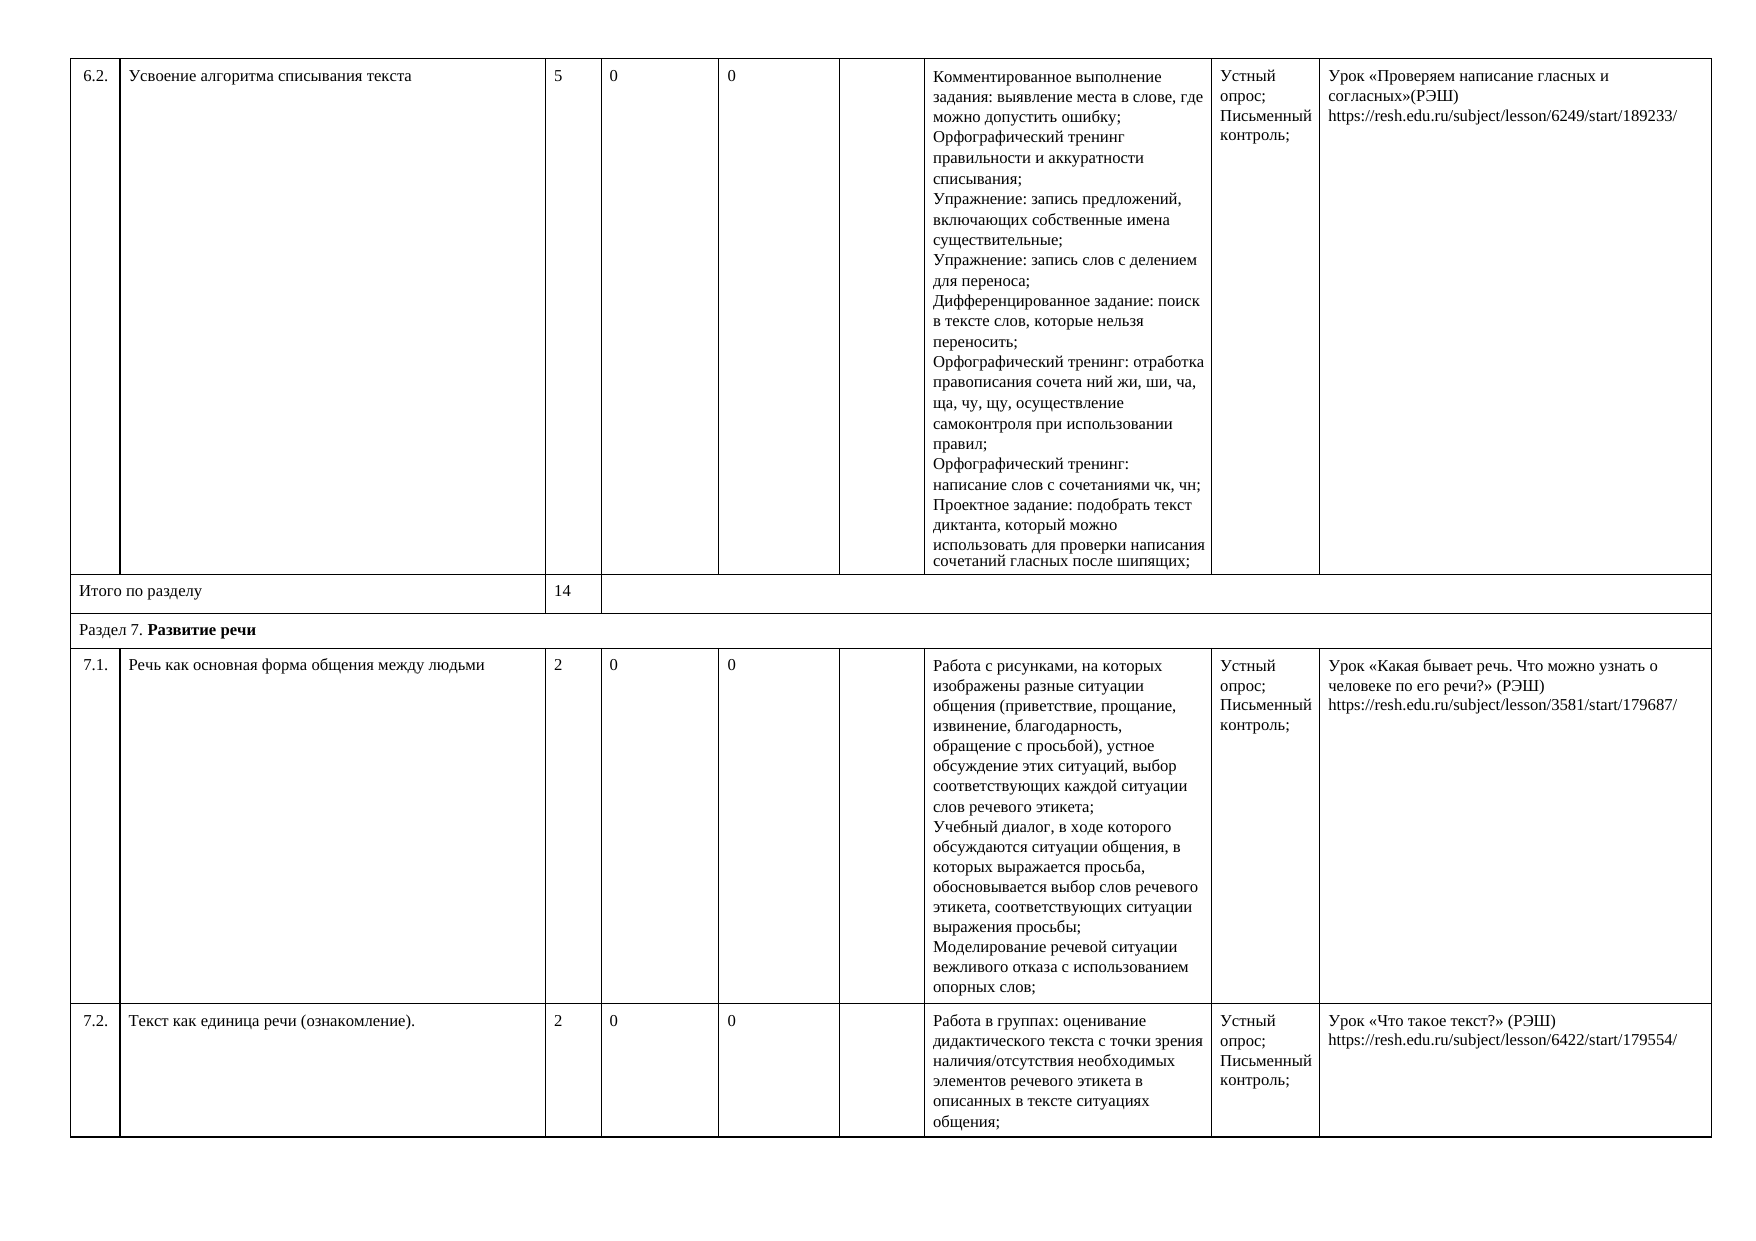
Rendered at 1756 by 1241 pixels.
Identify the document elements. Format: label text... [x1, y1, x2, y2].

table_cell Устный опрос; Письменный контроль; [1212, 649, 1319, 1003]
table_cell [840, 649, 924, 1003]
table_cell 0 [602, 649, 718, 1003]
table_header 0 [719, 59, 839, 573]
table_cell 7.1. [71, 649, 119, 1003]
table_header Устный опрос; Письменный контроль; [1212, 59, 1319, 573]
table_cell 7.2. [71, 1004, 119, 1136]
table_cell 0 [719, 649, 839, 1003]
table_header 6.2. [71, 59, 119, 573]
table_cell Работа с рисунками, на которых изображены разные ситуации общения (приветствие, прощание, извинение, благодарность, обращение с просьбой), устное обсуждение этих ситуаций, выбор соответствующих каждой ситуации слов речевого этикета; Учебный диалог, в ходе которого обсуждаются ситуации общения, в которых выражается просьба, обосновывается выбор слов речевого этикета, соответствующих ситуации выражения просьбы; Моделирование речевой ситуации вежливого отказа с использованием опорных слов; [925, 649, 1211, 1003]
table_header 0 [602, 59, 718, 573]
table_header Усвоение алгоритма списывания текста [121, 59, 545, 573]
table_cell Раздел 7. Развитие речи [71, 614, 1711, 648]
table_cell Урок «Какая бывает речь. Что можно узнать о человеке по его речи?» (РЭШ) https://resh.edu.ru/subject/lesson/3581/start/179687/ [1320, 649, 1711, 1003]
table_cell Урок «Что такое текст?» (РЭШ) https://resh.edu.ru/subject/lesson/6422/start/179554/ [1320, 1004, 1711, 1136]
table_header Комментированное выполнение задания: выявление места в слове, где можно допустить ошибку; Орфографический тренинг правильности и аккуратности списывания; Упражнение: запись предложений, включающих собственные имена существительные; Упражнение: запись слов с делением для переноса; Дифференцированное задание: поиск в тексте слов, которые нельзя переносить; Орфографический тренинг: отработка правописания сочета ний жи, ши, ча, ща, чу, щу, осуществление самоконтроля при использовании правил; Орфографический тренинг: написание слов с сочетаниями чк, чн; Проектное задание: подобрать текст диктанта, который можно использовать для проверки написания сочетаний гласных после шипящих; [925, 59, 1211, 573]
table_header 5 [546, 59, 601, 573]
table_header Урок «Проверяем написание гласных и согласных»(РЭШ) https://resh.edu.ru/subject/lesson/6249/start/189233/ [1320, 59, 1711, 573]
table_cell [602, 575, 1711, 612]
table_cell 14 [546, 575, 601, 612]
table_cell 2 [546, 649, 601, 1003]
table_cell [840, 1004, 924, 1136]
table_cell Итого по разделу [71, 575, 545, 612]
table_cell Речь как основная форма общения между людьми [121, 649, 545, 1003]
table_cell Устный опрос; Письменный контроль; [1212, 1004, 1319, 1136]
table_header [840, 59, 924, 573]
table_cell Текст как единица речи (ознакомление). [121, 1004, 545, 1136]
table_cell 0 [602, 1004, 718, 1136]
table_cell Работа в группах: оценивание дидактического текста с точки зрения наличия/отсутствия необходимых элементов речевого этикета в описанных в тексте ситуациях общения; [925, 1004, 1211, 1136]
table_cell 0 [719, 1004, 839, 1136]
table_cell 2 [546, 1004, 601, 1136]
